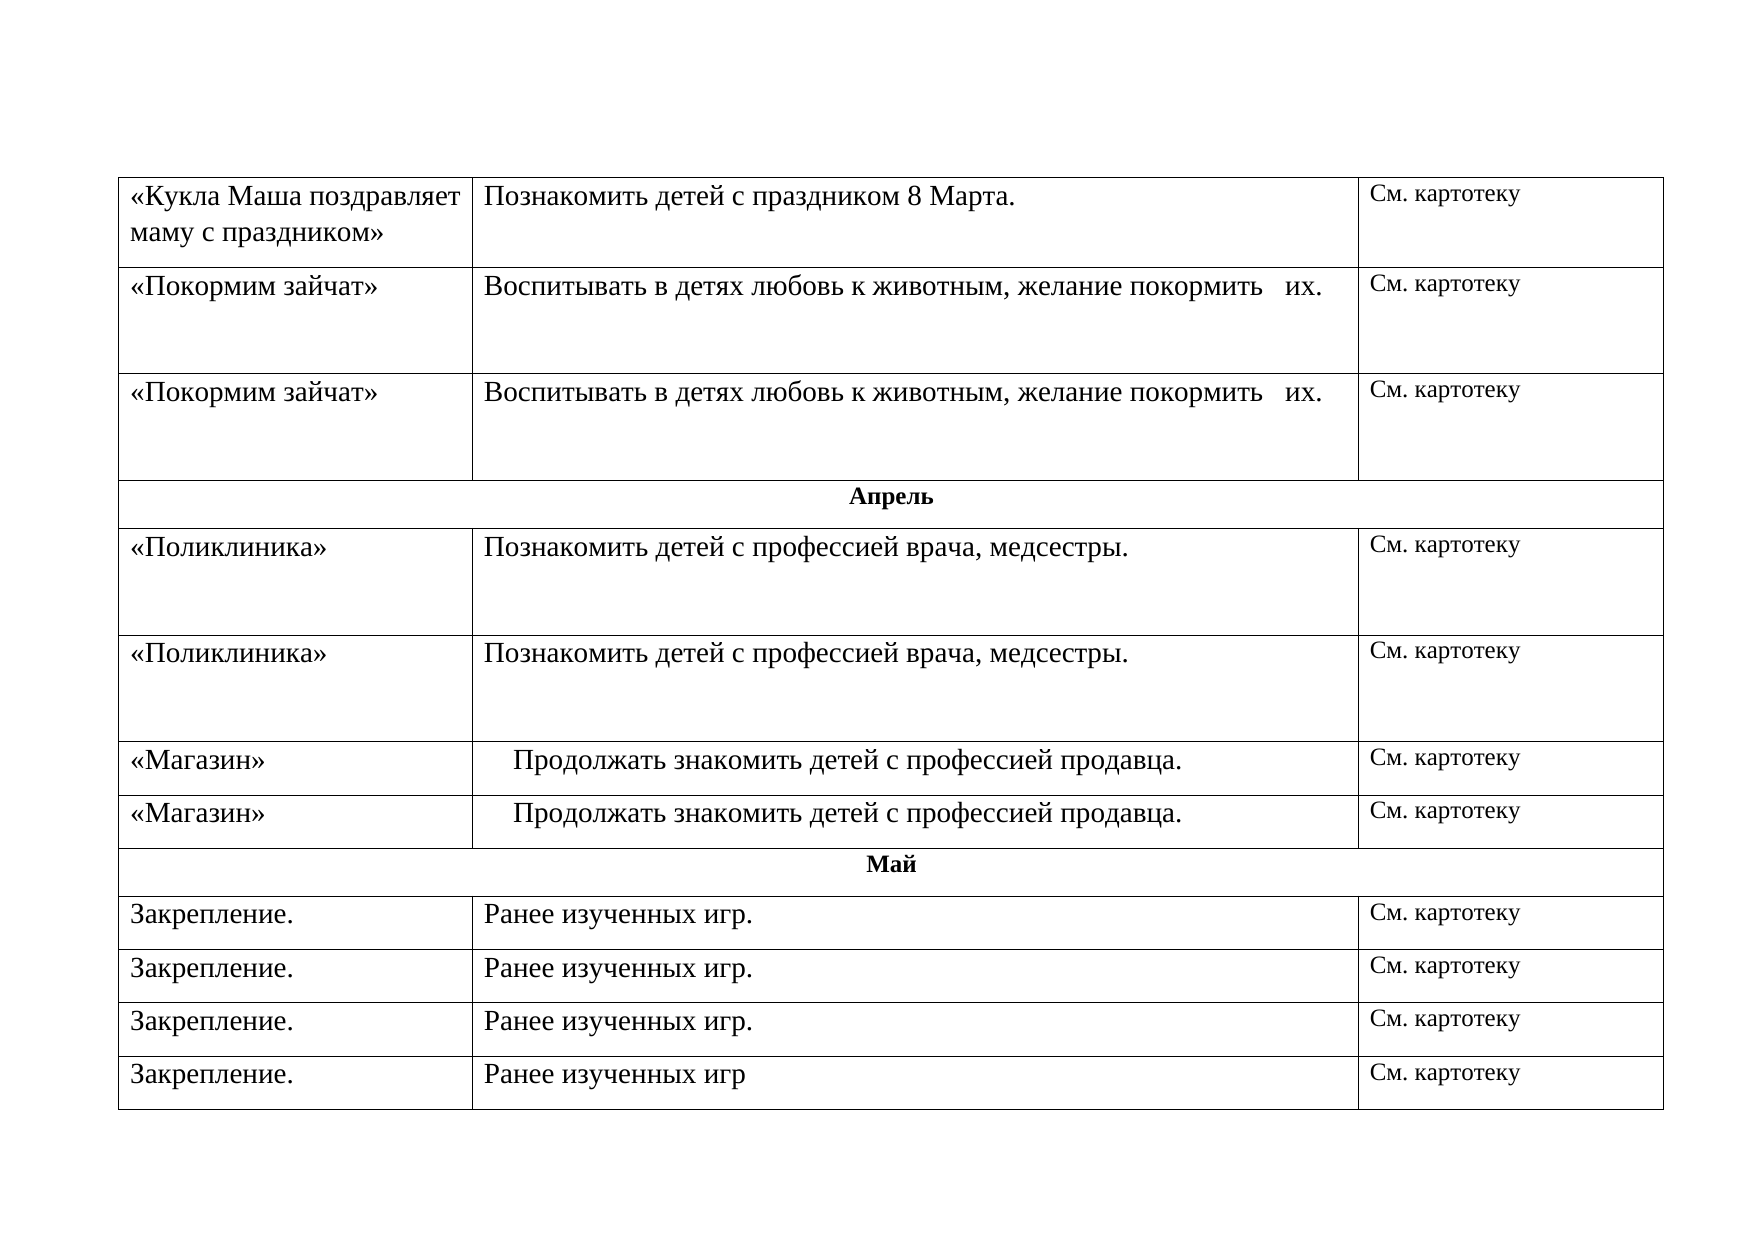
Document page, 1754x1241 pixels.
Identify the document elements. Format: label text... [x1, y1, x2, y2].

table_cell «Покормим зайчат» [119, 374, 472, 480]
table_cell Ранее изученных игр. [473, 897, 1358, 949]
table_cell «Магазин» [119, 742, 472, 794]
table_cell Закрепление. [119, 897, 472, 949]
table_cell Познакомить детей с профессией врача, медсестры. [473, 529, 1358, 634]
table_cell См. картотеку [1359, 1003, 1663, 1056]
table_cell См. картотеку [1359, 636, 1663, 741]
table_cell Продолжать знакомить детей с профессией продавца. [473, 742, 1358, 794]
table_cell См. картотеку [1359, 1057, 1663, 1109]
table_cell Продолжать знакомить детей с профессией продавца. [473, 796, 1358, 848]
table_cell См. картотеку [1359, 268, 1663, 373]
table_cell См. картотеку [1359, 529, 1663, 634]
table_cell См. картотеку [1359, 897, 1663, 949]
table_cell См. картотеку [1359, 374, 1663, 480]
table_cell Воспитывать в детях любовь к животным, желание покормить их. [473, 374, 1358, 480]
table_cell Апрель [119, 481, 1663, 528]
table_cell Закрепление. [119, 1003, 472, 1056]
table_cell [473, 178, 1358, 267]
table_cell Ранее изученных игр. [473, 1003, 1358, 1056]
table_cell Воспитывать в детях любовь к животным, желание покормить их. [473, 268, 1358, 373]
table_cell Ранее изученных игр [473, 1057, 1358, 1109]
table_cell Ранее изученных игр. [473, 950, 1358, 1002]
table_cell «Поликлиника» [119, 529, 472, 634]
table_cell Познакомить детей с профессией врача, медсестры. [473, 636, 1358, 741]
table_cell Закрепление. [119, 1057, 472, 1109]
table_cell «Покормим зайчат» [119, 268, 472, 373]
table_cell См. картотеку [1359, 742, 1663, 794]
table_cell «Поликлиника» [119, 636, 472, 741]
table_cell Май [119, 849, 1663, 896]
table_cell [119, 178, 472, 267]
table_cell См. картотеку [1359, 178, 1663, 267]
table_cell См. картотеку [1359, 796, 1663, 848]
table_cell Закрепление. [119, 950, 472, 1002]
table_cell См. картотеку [1359, 950, 1663, 1002]
table_cell «Магазин» [119, 796, 472, 848]
